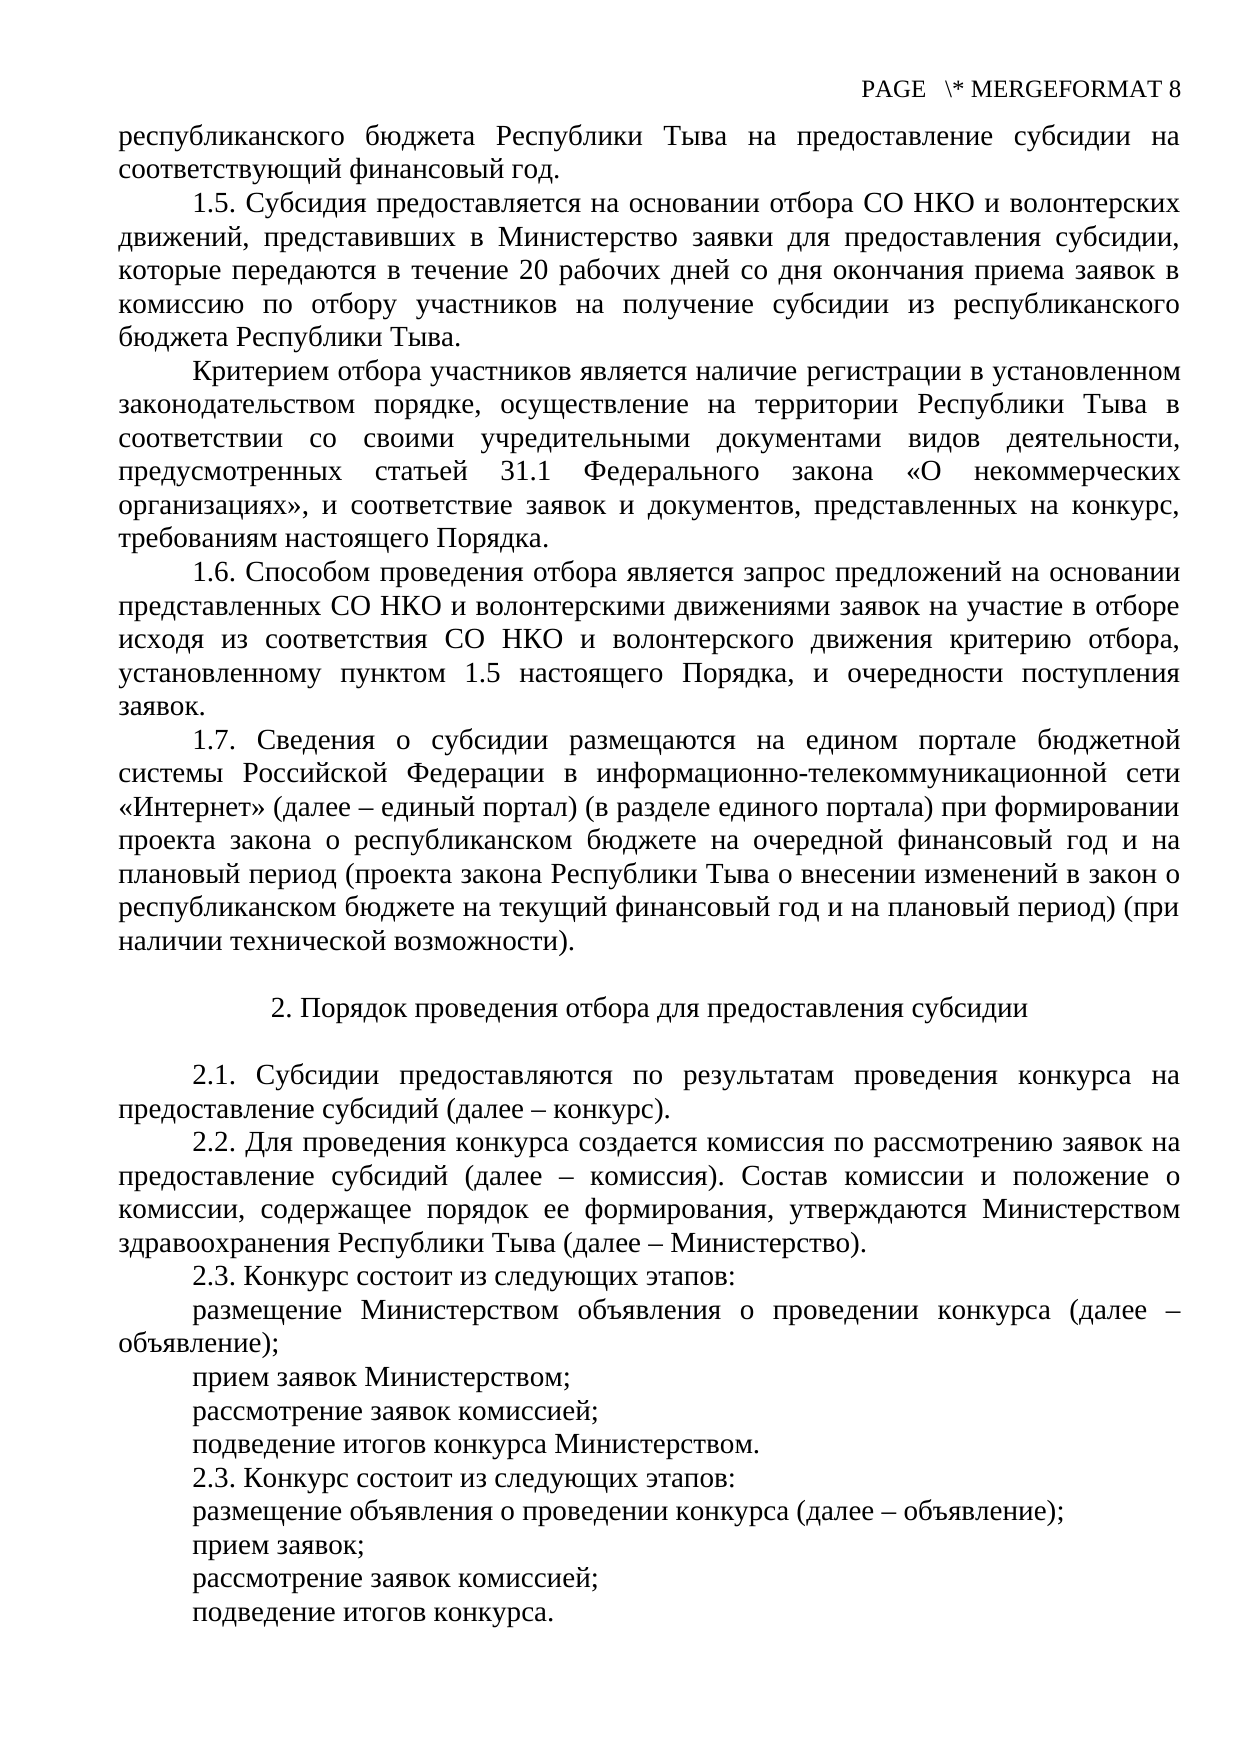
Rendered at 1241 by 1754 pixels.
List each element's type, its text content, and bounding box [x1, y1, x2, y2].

text 2.1. Субсидии предоставляются по результатам проведения конкурса на предоставление субсидий (далее – конкурс). [118, 1057, 1181, 1124]
text подведение итогов конкурса Министерством. [118, 1426, 1181, 1460]
text размещение объявления о проведении конкурса (далее – объявление); [118, 1493, 1181, 1527]
text рассмотрение заявок комиссией; [118, 1393, 1181, 1426]
text Критерием отбора участников является наличие регистрации в установленном законодательством порядке, осуществление на территории Республики Тыва в соответствии со своими учредительными документами видов деятельности, предусмотренных статьей 31.1 Федерального закона «О некоммерческих организациях», и соответствие заявок и документов, представленных на конкурс, требованиям настоящего Порядка. [118, 353, 1181, 554]
text подведение итогов конкурса. [118, 1594, 1181, 1627]
text размещение Министерством объявления о проведении конкурса (далее – объявление); [118, 1292, 1181, 1359]
text 1.5. Субсидия предоставляется на основании отбора СО НКО и волонтерских движений, представивших в Министерство заявки для предоставления субсидии, которые передаются в течение 20 рабочих дней со дня окончания приема заявок в комиссию по отбору участников на получение субсидии из республиканского бюджета Республики Тыва. [118, 185, 1181, 353]
text 2.3. Конкурс состоит из следующих этапов: [118, 1258, 1181, 1292]
text 2.3. Конкурс состоит из следующих этапов: [118, 1460, 1181, 1493]
text прием заявок Министерством; [118, 1359, 1181, 1393]
text прием заявок; [118, 1527, 1181, 1560]
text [118, 118, 1181, 185]
text 2. Порядок проведения отбора для предоставления субсидии [118, 990, 1181, 1024]
text 2.2. Для проведения конкурса создается комиссия по рассмотрению заявок на предоставление субсидий (далее – комиссия). Состав комиссии и положение о комиссии, содержащее порядок ее формирования, утверждаются Министерством здравоохранения Республики Тыва (далее – Министерство). [118, 1124, 1181, 1258]
text рассмотрение заявок комиссией; [118, 1560, 1181, 1594]
text 1.7. Сведения о субсидии размещаются на едином портале бюджетной системы Российской Федерации в информационно-телекоммуникационной сети «Интернет» (далее – единый портал) (в разделе единого портала) при формировании проекта закона о республиканском бюджете на очередной финансовый год и на плановый период (проекта закона Республики Тыва о внесении изменений в закон о республиканском бюджете на текущий финансовый год и на плановый период) (при наличии технической возможности). [118, 722, 1181, 957]
text 1.6. Способом проведения отбора является запрос предложений на основании представленных СО НКО и волонтерскими движениями заявок на участие в отборе исходя из соответствия СО НКО и волонтерского движения критерию отбора, установленному пунктом 1.5 настоящего Порядка, и очередности поступления заявок. [118, 554, 1181, 722]
